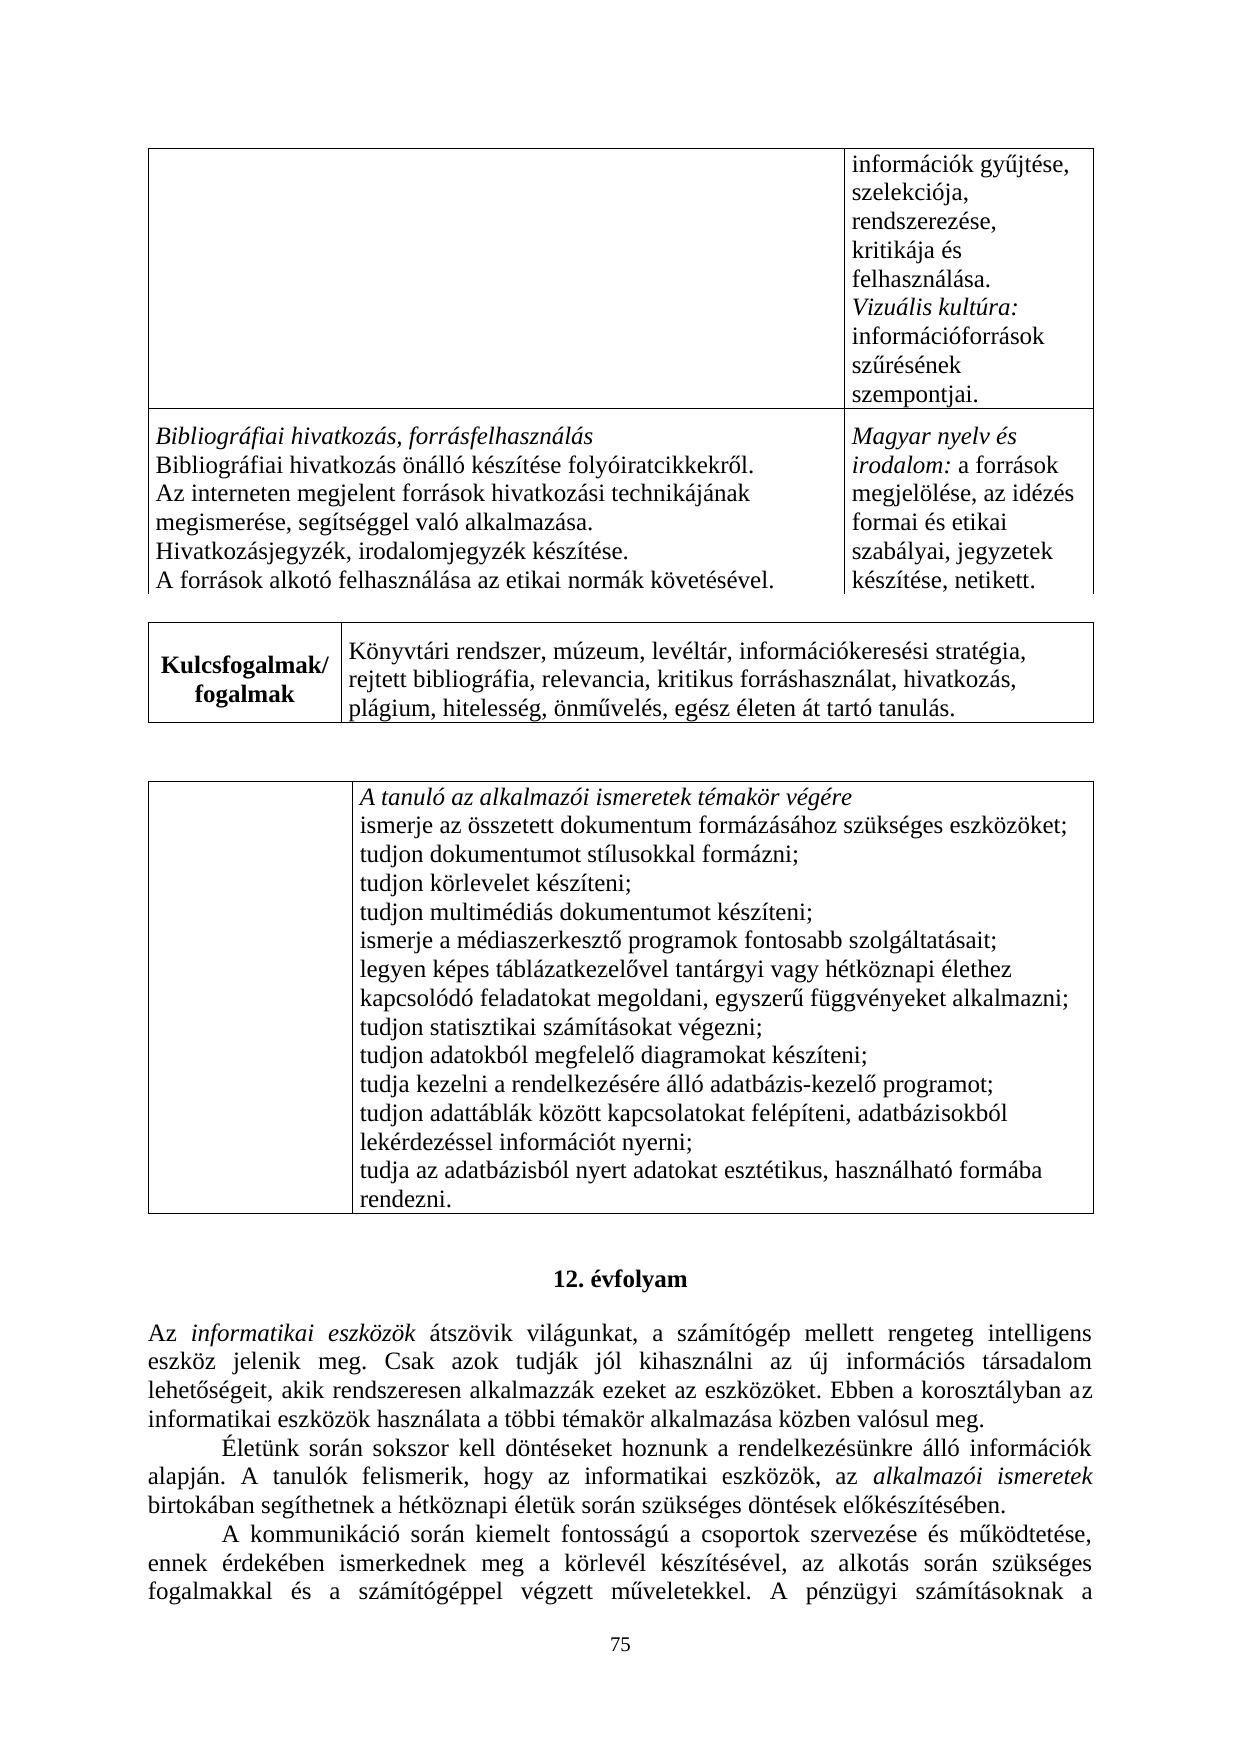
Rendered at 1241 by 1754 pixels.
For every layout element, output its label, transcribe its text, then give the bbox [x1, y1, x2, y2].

table_header A tanuló az alkalmazói ismeretek témakör végére ismerje az összetett dokumentum formázásához szükséges eszközöket; tudjon dokumentumot stílusokkal formázni; tudjon körlevelet készíteni; tudjon multimédiás dokumentumot készíteni; ismerje a médiaszerkesztő programok fontosabb szolgáltatásait; legyen képes táblázatkezelővel tantárgyi vagy hétköznapi élethez kapcsolódó feladatokat megoldani, egyszerű függvényeket alkalmazni; tudjon statisztikai számításokat végezni; tudjon adatokból megfelelő diagramokat készíteni; tudja kezelni a rendelkezésére álló adatbázis-kezelő programot; tudjon adattáblák között kapcsolatokat felépíteni, adatbázisokból lekérdezéssel információt nyerni; tudja az adatbázisból nyert adatokat esztétikus, használható formába rendezni. [353, 782, 1093, 1213]
table_header Kulcsfogalmak/ fogalmak [149, 623, 341, 722]
table_cell Magyar nyelv és irodalom: a források megjelölése, az idézés formai és etikai szabályai, jegyzetek készítése, netikett. [845, 409, 1093, 593]
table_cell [149, 149, 844, 407]
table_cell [845, 149, 1093, 407]
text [148, 1519, 1093, 1605]
table_header [149, 782, 352, 1213]
table_cell Bibliográfiai hivatkozás, forrásfelhasználás Bibliográfiai hivatkozás önálló készítése folyóiratcikkekről. Az interneten megjelent források hivatkozási technikájának megismerése, segítséggel való alkalmazása. Hivatkozásjegyzék, irodalomjegyzék készítése. A források alkotó felhasználása az etikai normák követésével. [149, 409, 844, 593]
text 12. évfolyam [148, 1264, 1093, 1293]
text Életünk során sokszor kell döntéseket hoznunk a rendelkezésünkre álló információk alapján. A tanulók felismerik, hogy az informatikai eszközök, az alkalmazói ismeretek birtokában segíthetnek a hétköznapi életük során szükséges döntések előkészítésében. [148, 1433, 1093, 1519]
text Az informatikai eszközök átszövik világunkat, a számítógép mellett rengeteg intelligens eszköz jelenik meg. Csak azok tudják jól kihasználni az új információs társadalom lehetőségeit, akik rendszeresen alkalmazzák ezeket az eszközöket. Ebben a korosztályban az informatikai eszközök használata a többi témakör alkalmazása közben valósul meg. [148, 1318, 1093, 1433]
table_header Könyvtári rendszer, múzeum, levéltár, információkeresési stratégia, rejtett bibliográfia, relevancia, kritikus forráshasználat, hivatkozás, plágium, hitelesség, önművelés, egész életen át tartó tanulás. [342, 623, 1093, 722]
